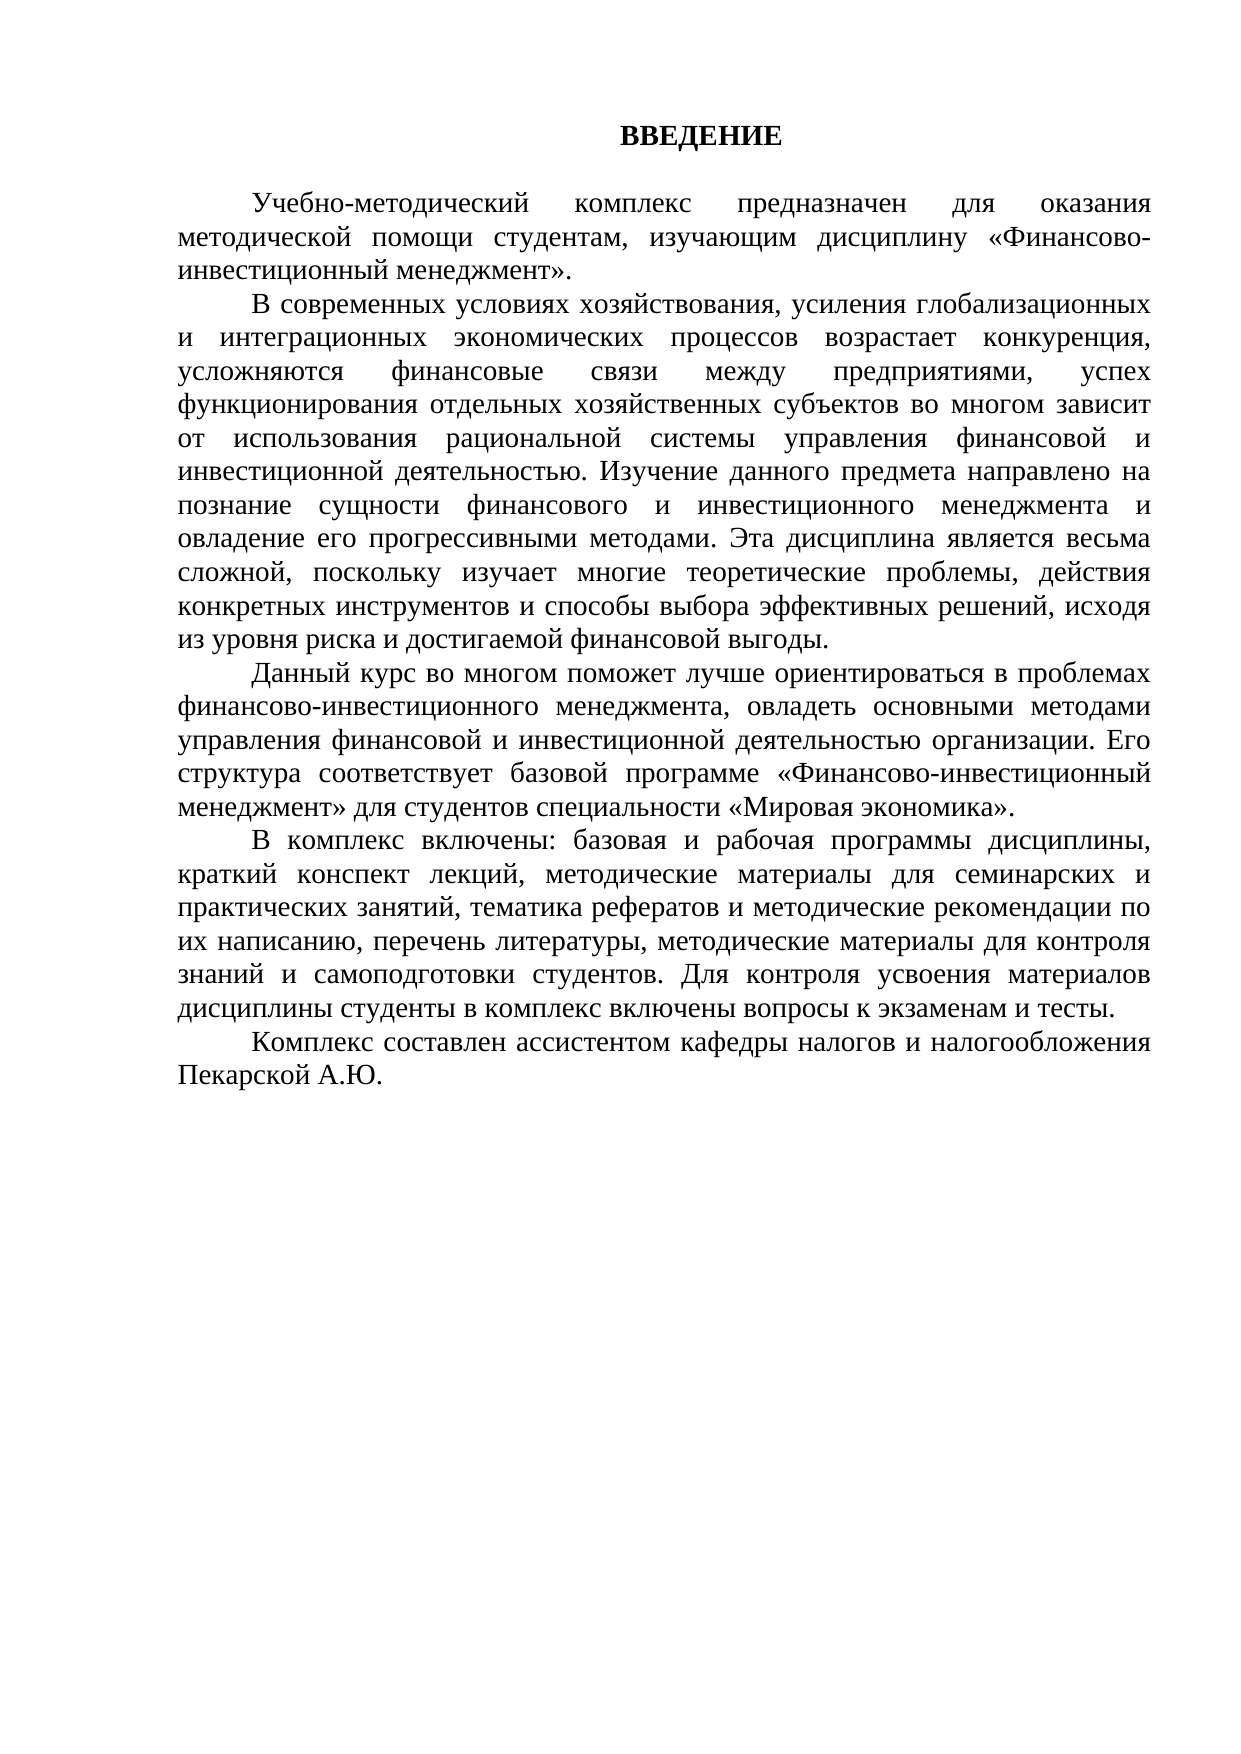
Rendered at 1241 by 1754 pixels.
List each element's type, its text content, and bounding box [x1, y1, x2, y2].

text Учебно-методический комплекс предназначен для оказания методической помощи студентам, изучающим дисциплину «Финансово-инвестиционный менеджмент». [177, 185, 1152, 286]
text ВВЕДЕНИЕ [177, 118, 1152, 152]
text Комплекс составлен ассистентом кафедры налогов и налогообложения Пекарской А.Ю. [177, 1024, 1152, 1091]
text В комплекс включены: базовая и рабочая программы дисциплины, краткий конспект лекций, методические материалы для семинарских и практических занятий, тематика рефератов и методические рекомендации по их написанию, перечень литературы, методические материалы для контроля знаний и самоподготовки студентов. Для контроля усвоения материалов дисциплины студенты в комплекс включены вопросы к экзаменам и тесты. [177, 822, 1152, 1024]
text Данный курс во многом поможет лучше ориентироваться в проблемах финансово-инвестиционного менеджмента, овладеть основными методами управления финансовой и инвестиционной деятельностью организации. Его структура соответствует базовой программе «Финансово-инвестиционный менеджмент» для студентов специальности «Мировая экономика». [177, 655, 1152, 822]
text В современных условиях хозяйствования, усиления глобализационных и интеграционных экономических процессов возрастает конкуренция, усложняются финансовые связи между предприятиями, успех функционирования отдельных хозяйственных субъектов во многом зависит от использования рациональной системы управления финансовой и инвестиционной деятельностью. Изучение данного предмета направлено на познание сущности финансового и инвестиционного менеджмента и овладение его прогрессивными методами. Эта дисциплина является весьма сложной, поскольку изучает многие теоретические проблемы, действия конкретных инструментов и способы выбора эффективных решений, исходя из уровня риска и достигаемой финансовой выгоды. [177, 286, 1152, 655]
